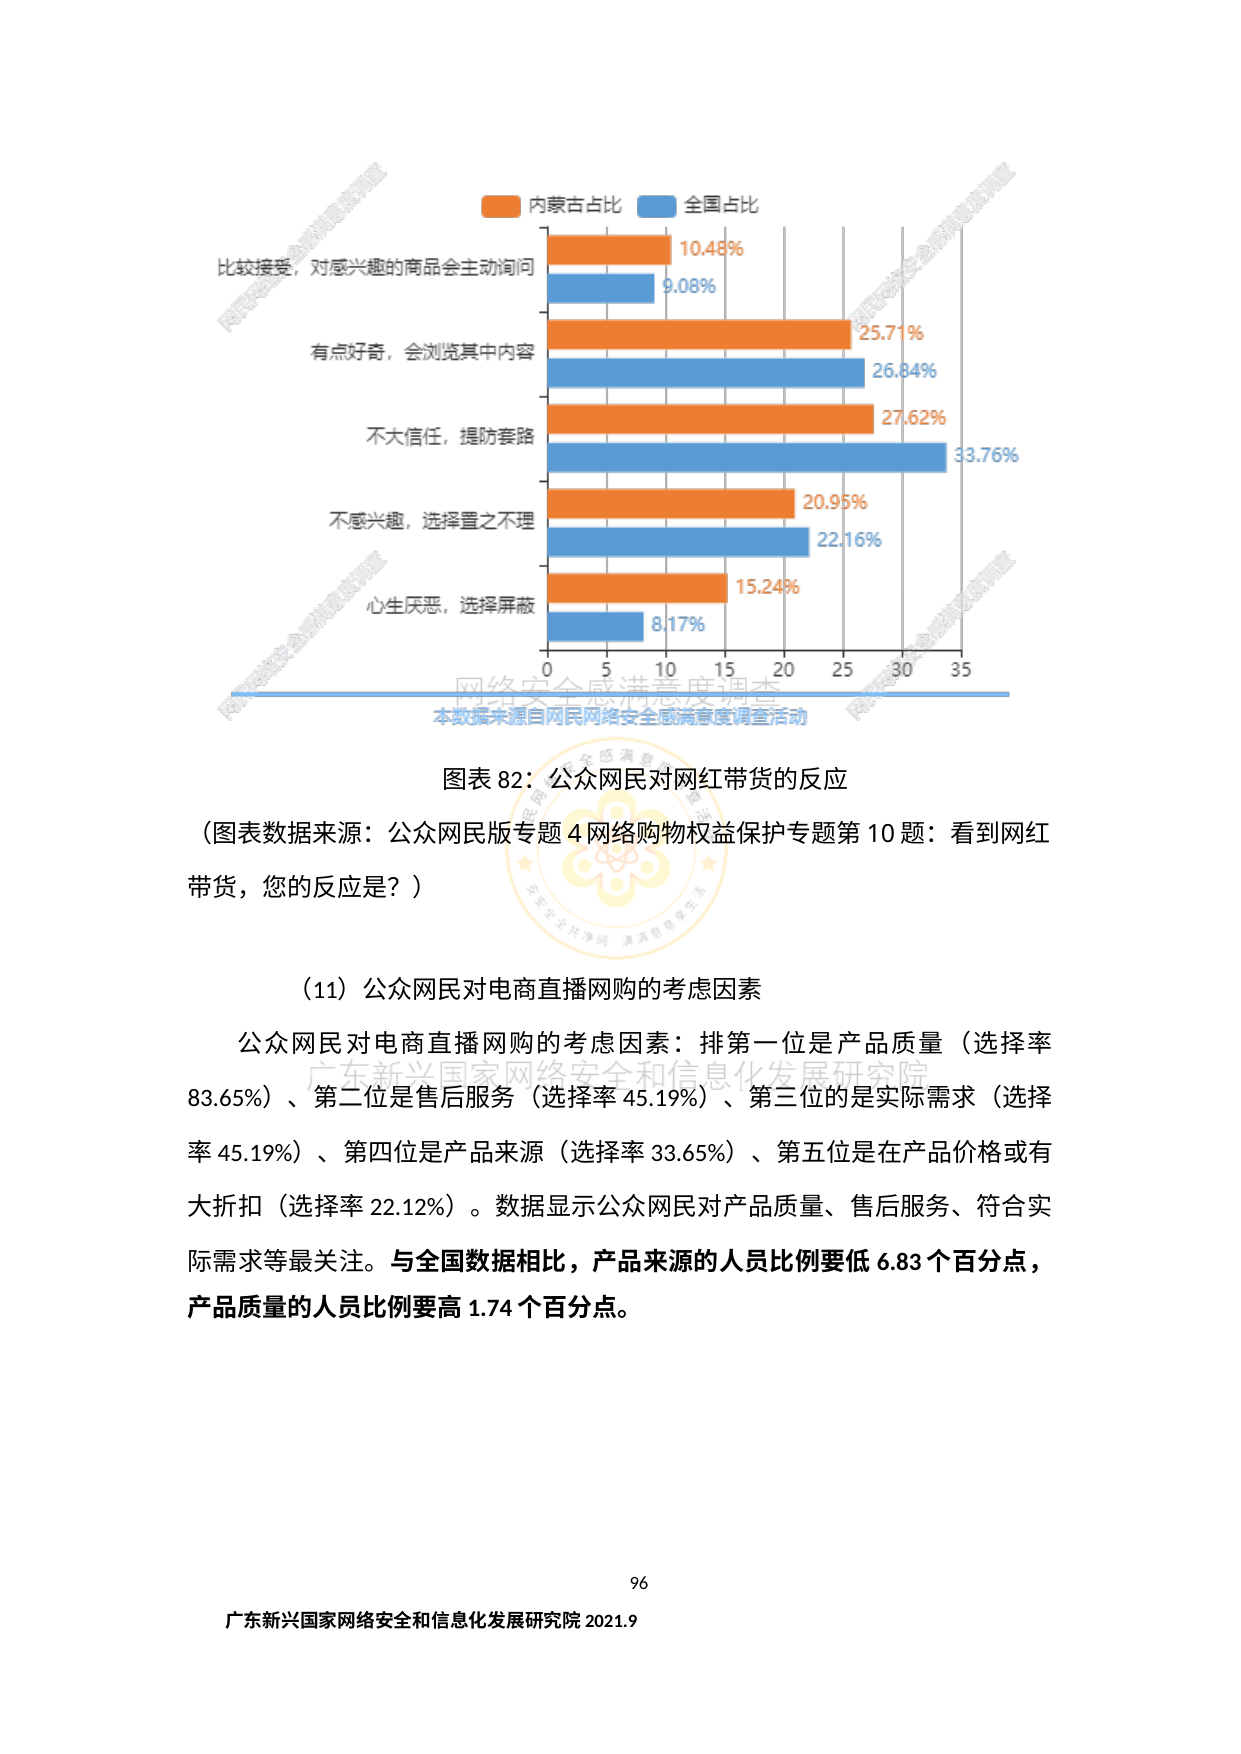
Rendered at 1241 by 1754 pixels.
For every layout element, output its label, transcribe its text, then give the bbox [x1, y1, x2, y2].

text （图表数据来源：公众网民版专题4网络购物权益保护专题第10题：看到网红带货，您的反应是？） [187, 813, 1053, 904]
picture [202, 150, 1039, 744]
text 图表82：公众网民对网红带货的反应 [187, 759, 1053, 795]
text （11）公众网民对电商直播网购的考虑因素 [237, 969, 1053, 1005]
text 公众网民对电商直播网购的考虑因素：排第一位是产品质量（选择率83.65%）、第二位是售后服务（选择率45.19%）、第三位的是实际需求（选择率45.19%）、第四位是产品来源（选择率33.65%）、第五位是在产品价格或有大折扣（选择率22.12%）。数据显示公众网民对产品质量、售后服务、符合实际需求等最关注。与全国数据相比，产品来源的人员比例要低6.83个百分点，产品质量的人员比例要高1.74个百分点。 [187, 1023, 1053, 1323]
